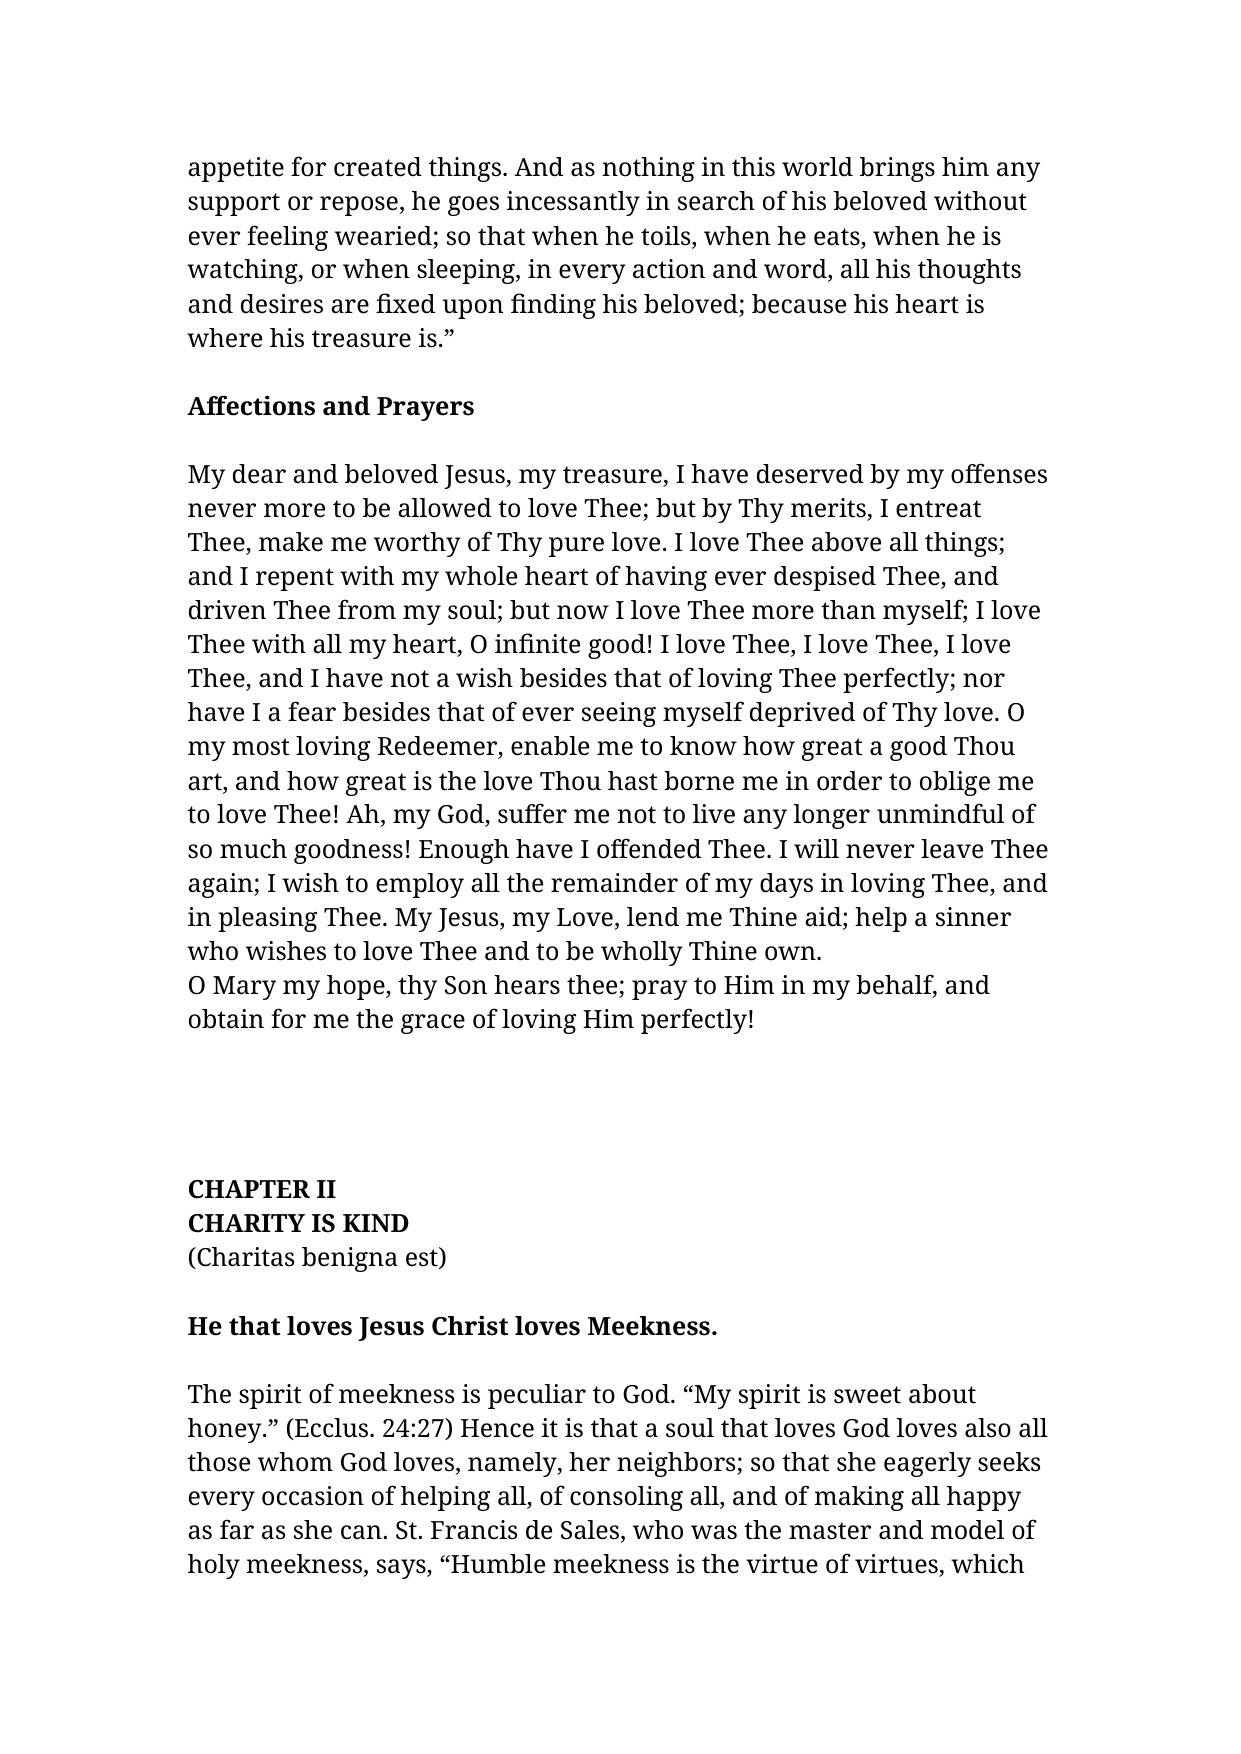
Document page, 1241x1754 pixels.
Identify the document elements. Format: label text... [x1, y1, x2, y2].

text (Charitas benigna est) [187, 1240, 1053, 1274]
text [187, 1376, 1053, 1581]
text He that loves Jesus Christ loves Meekness. [187, 1308, 1053, 1342]
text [187, 150, 1053, 354]
text CHARITY IS KIND [187, 1206, 1053, 1240]
text O Mary my hope, thy Son hears thee; pray to Him in my behalf, and obtain for me the grace of loving Him perfectly! [187, 967, 1053, 1036]
text My dear and beloved Jesus, my treasure, I have deserved by my offenses never more to be allowed to love Thee; but by Thy merits, I entreat Thee, make me worthy of Thy pure love. I love Thee above all things; and I repent with my whole heart of having ever despised Thee, and driven Thee from my soul; but now I love Thee more than myself; I love Thee with all my heart, O infinite good! I love Thee, I love Thee, I love Thee, and I have not a wish besides that of loving Thee perfectly; nor have I a fear besides that of ever seeing myself deprived of Thy love. O my most loving Redeemer, enable me to know how great a good Thou art, and how great is the love Thou hast borne me in order to oblige me to love Thee! Ah, my God, suffer me not to live any longer unmindful of so much goodness! Enough have I offended Thee. I will never leave Thee again; I wish to employ all the remainder of my days in loving Thee, and in pleasing Thee. My Jesus, my Love, lend me Thine aid; help a sinner who wishes to love Thee and to be wholly Thine own. [187, 457, 1053, 967]
text Affections and Prayers [187, 388, 1053, 422]
text CHAPTER II [187, 1172, 1053, 1206]
